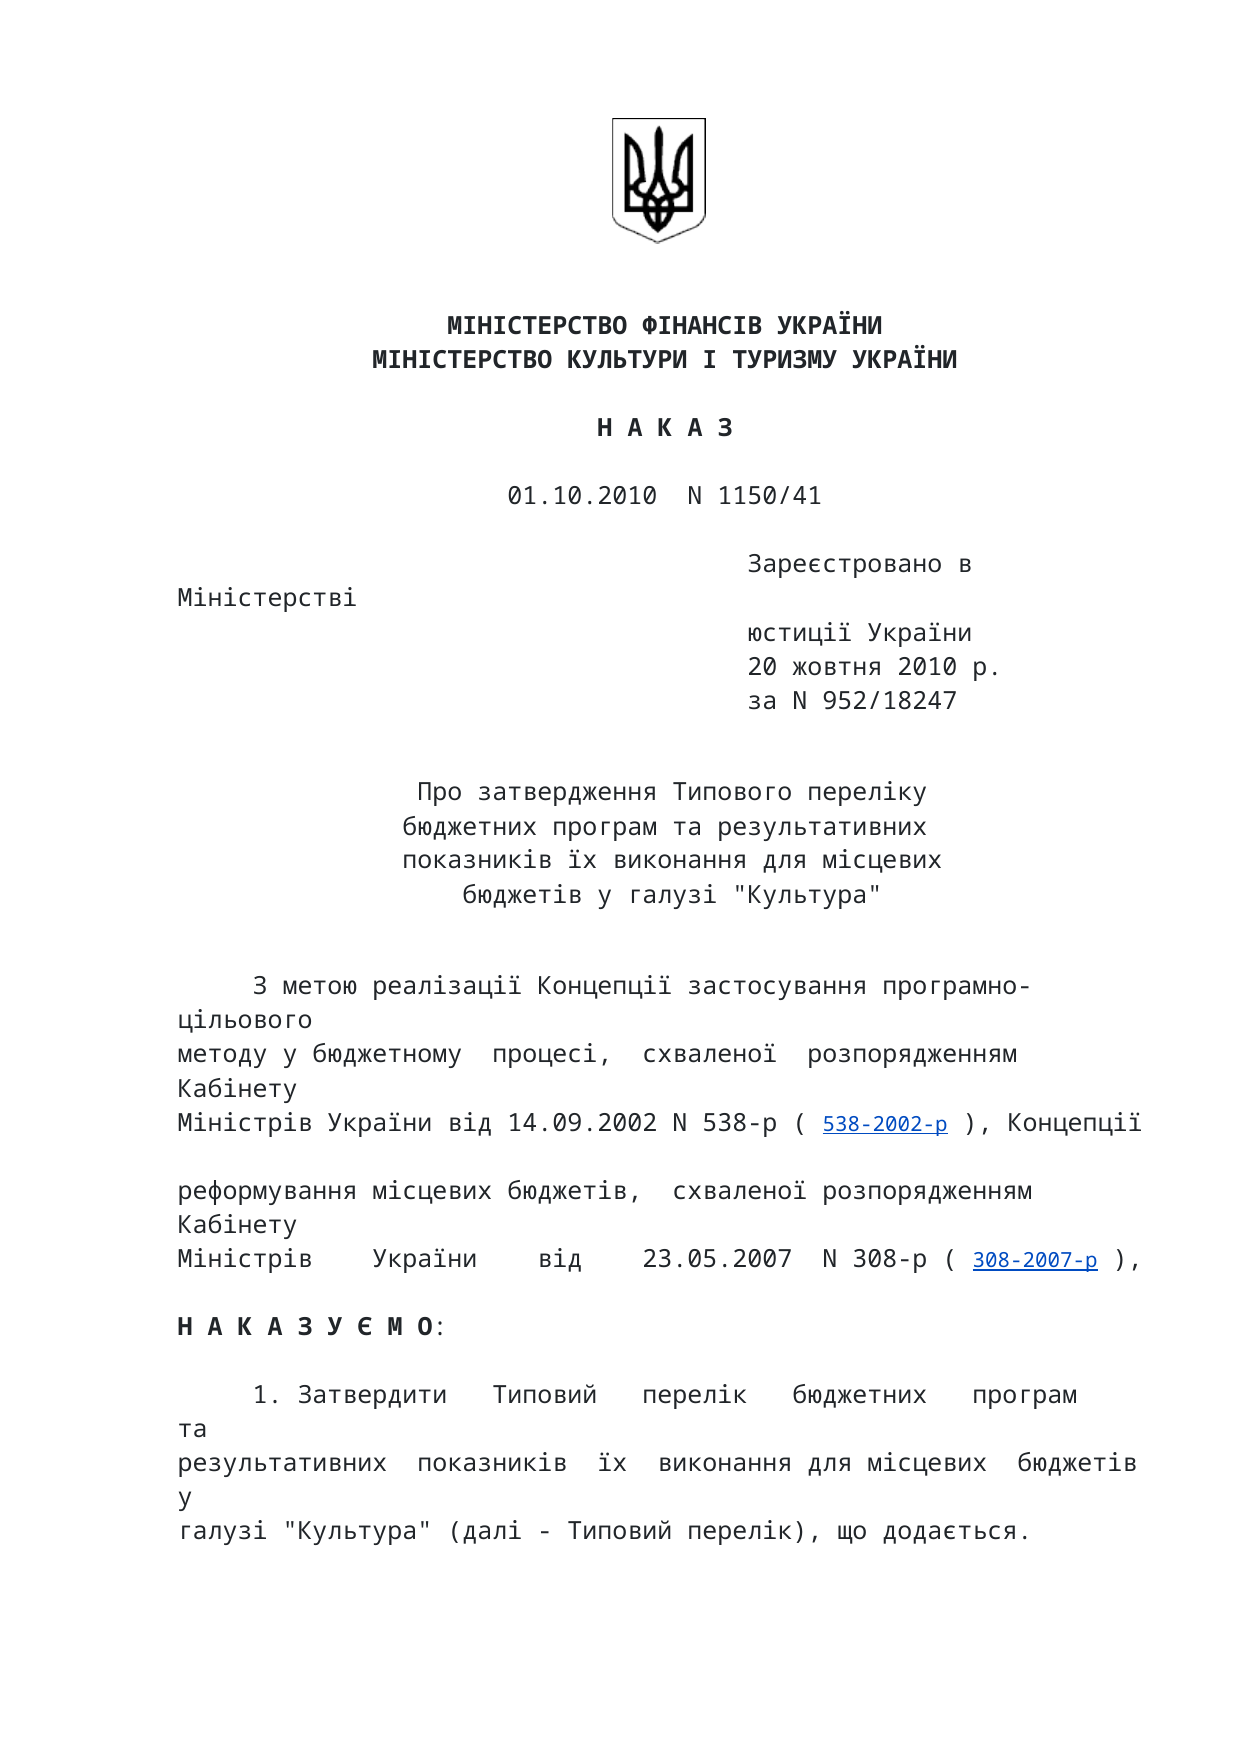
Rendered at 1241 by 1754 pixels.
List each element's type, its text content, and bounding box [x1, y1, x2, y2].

text МІНІСТЕРСТВО ФІНАНСІВ УКРАЇНИ МІНІСТЕРСТВО КУЛЬТУРИ І ТУРИЗМУ УКРАЇНИ [177, 308, 1152, 376]
text Зареєстровано в Міністерстві юстиції України 20 жовтня 2010 р. за N 952/18247 [177, 546, 1152, 740]
text З метою реалізації Концепції застосування програмно-цільового методу у бюджетному процесі, схваленої розпорядженням Кабінету Міністрів України від 14.09.2002 N 538-р ( 538-2002-р ), Концепції реформування місцевих бюджетів, схваленої розпорядженням Кабінету Міністрів України від 23.05.2007 N 308-р ( 308-2007-р ), Н А К А З У Є М О: [177, 968, 1152, 1343]
text Н А К А З [177, 410, 1152, 444]
picture [612, 118, 706, 244]
text 01.10.2010 N 1150/41 [177, 478, 1152, 512]
text 1. Затвердити Типовий перелік бюджетних програм та результативних показників їх виконання для місцевих бюджетів у галузі "Культура" (далі - Типовий перелік), що додається. [177, 1377, 1152, 1547]
text Про затвердження Типового переліку бюджетних програм та результативних показників їх виконання для місцевих бюджетів у галузі "Культура" [177, 774, 1152, 934]
